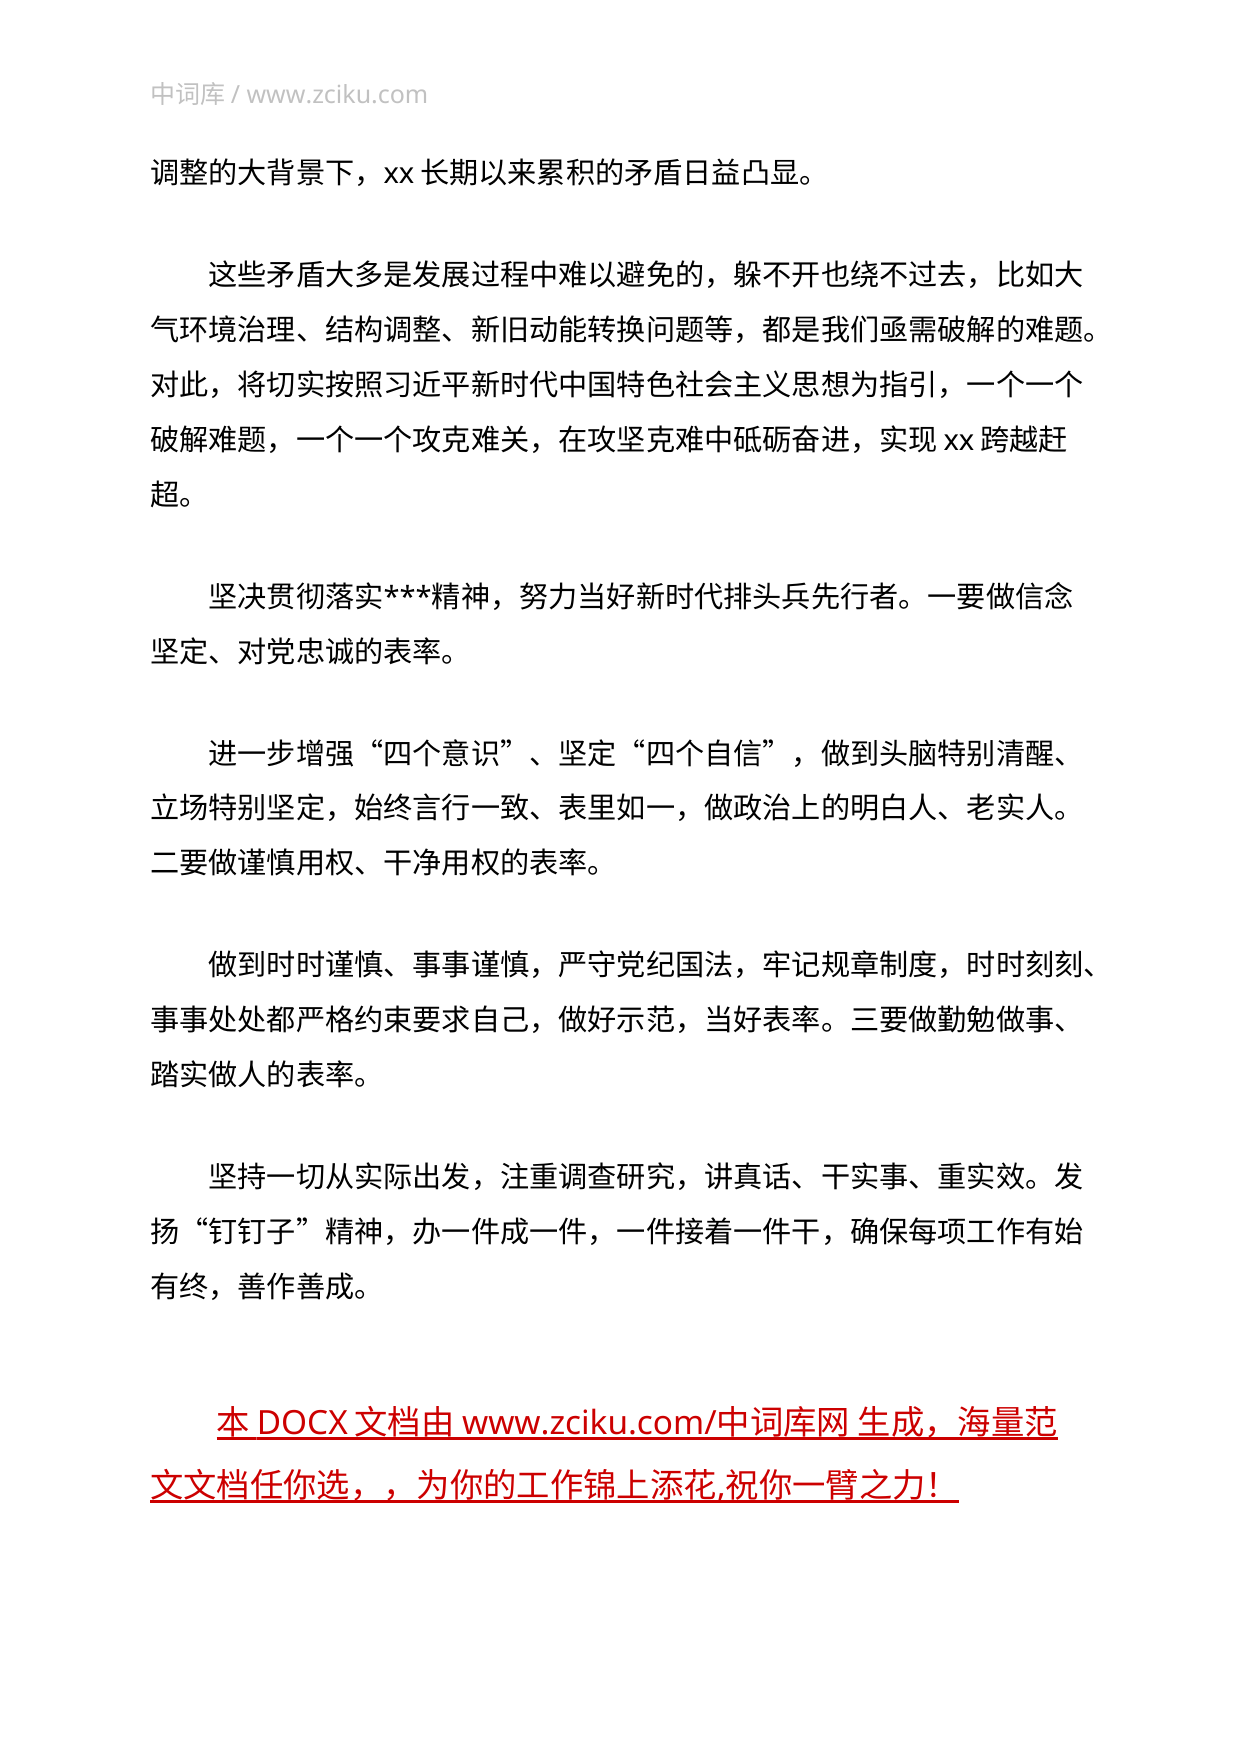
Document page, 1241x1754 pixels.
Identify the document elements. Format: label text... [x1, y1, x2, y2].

text 做到时时谨慎、事事谨慎，严守党纪国法，牢记规章制度，时时刻刻、事事处处都严格约束要求自己，做好示范，当好表率。三要做勤勉做事、踏实做人的表率。 [150, 942, 1090, 1094]
text 本DOCX文档由 www.zciku.com/中词库网 生成，海量范文文档任你选，，为你的工作锦上添花,祝你一臂之力！ [150, 1396, 1090, 1507]
text 坚持一切从实际出发，注重调查研究，讲真话、干实事、重实效。发扬“钉钉子”精神，办一件成一件，一件接着一件干，确保每项工作有始有终，善作善成。 [150, 1153, 1090, 1305]
text 进一步增强“四个意识”、坚定“四个自信”，做到头脑特别清醒、立场特别坚定，始终言行一致、表里如一，做政治上的明白人、老实人。二要做谨慎用权、干净用权的表率。 [150, 730, 1090, 882]
text 这些矛盾大多是发展过程中难以避免的，躲不开也绕不过去，比如大气环境治理、结构调整、新旧动能转换问题等，都是我们亟需破解的难题。对此，将切实按照习近平新时代中国特色社会主义思想为指引，一个一个破解难题，一个一个攻克难关，在攻坚克难中砥砺奋进，实现xx跨越赶超。 [150, 252, 1090, 514]
text 坚决贯彻落实***精神，努力当好新时代排头兵先行者。一要做信念坚定、对党忠诚的表率。 [150, 573, 1090, 671]
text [150, 150, 1090, 192]
